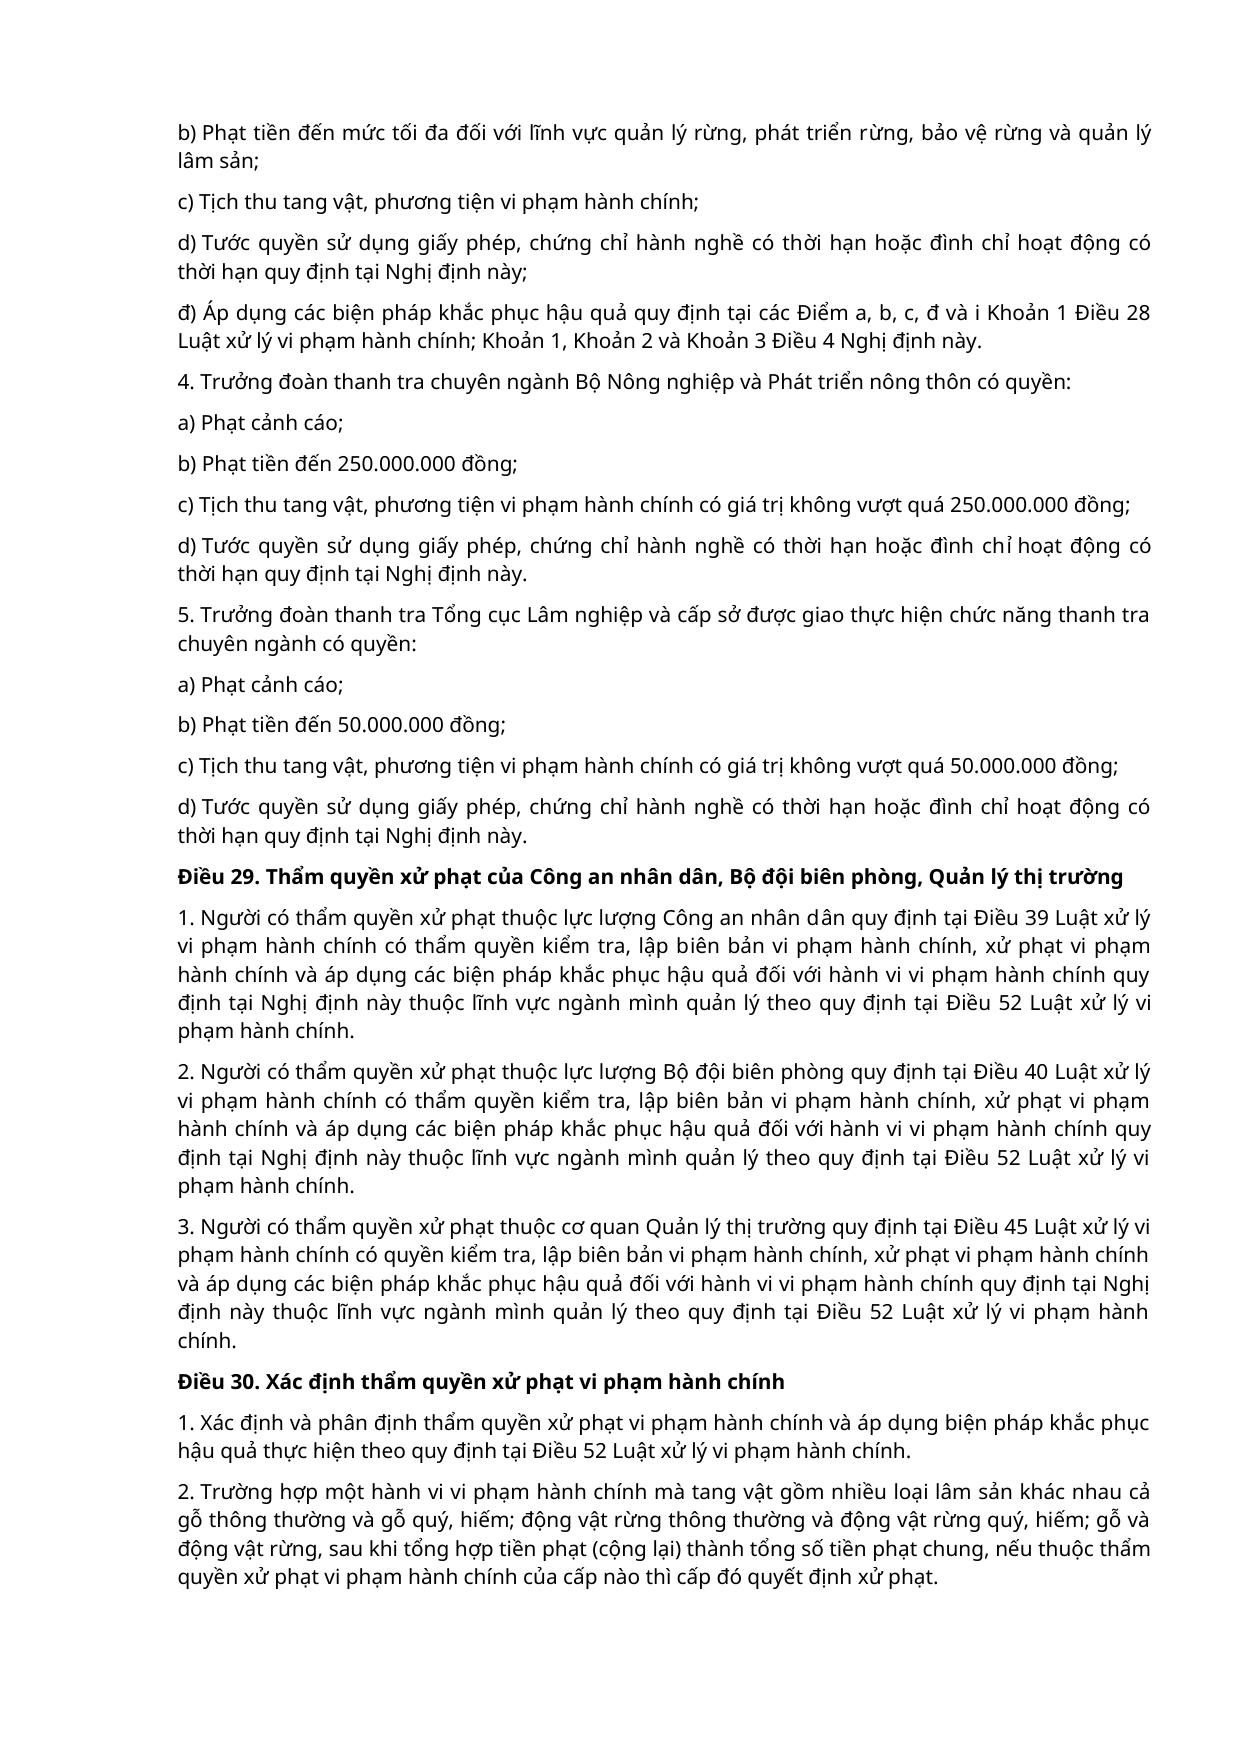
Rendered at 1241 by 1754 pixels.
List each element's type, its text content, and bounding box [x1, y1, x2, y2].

text a) Phạt cảnh cáo; [177, 408, 1152, 437]
text a) Phạt cảnh cáo; [177, 670, 1152, 698]
text d) Tước quyền sử dụng giấy phép, chứng chỉ hành nghề có thời hạn hoặc đình chỉ hoạt động có thời hạn quy định tại Nghị định này. [177, 531, 1152, 588]
text Điều 29. Thẩm quyền xử phạt của Công an nhân dân, Bộ đội biên phòng, Quản lý thị trường [177, 862, 1152, 890]
text 2. Người có thẩm quyền xử phạt thuộc lực lượng Bộ đội biên phòng quy định tại Điều 40 Luật xử lý vi phạm hành chính có thẩm quyền kiểm tra, lập biên bản vi phạm hành chính, xử phạt vi phạm hành chính và áp dụng các biện pháp khắc phục hậu quả đối với hành vi vi phạm hành chính quy định tại Nghị định này thuộc lĩnh vực ngành mình quản lý theo quy định tại Điều 52 Luật xử lý vi phạm hành chính. [177, 1057, 1152, 1200]
text c) Tịch thu tang vật, phương tiện vi phạm hành chính; [177, 187, 1152, 216]
text 1. Xác định và phân định thẩm quyền xử phạt vi phạm hành chính và áp dụng biện pháp khắc phục hậu quả thực hiện theo quy định tại Điều 52 Luật xử lý vi phạm hành chính. [177, 1408, 1152, 1465]
text c) Tịch thu tang vật, phương tiện vi phạm hành chính có giá trị không vượt quá 50.000.000 đồng; [177, 752, 1152, 780]
text b) Phạt tiền đến 50.000.000 đồng; [177, 711, 1152, 739]
text b) Phạt tiền đến 250.000.000 đồng; [177, 449, 1152, 477]
text d) Tước quyền sử dụng giấy phép, chứng chỉ hành nghề có thời hạn hoặc đình chỉ hoạt động có thời hạn quy định tại Nghị định này; [177, 228, 1152, 285]
text 2. Trường hợp một hành vi vi phạm hành chính mà tang vật gồm nhiều loại lâm sản khác nhau cả gỗ thông thường và gỗ quý, hiếm; động vật rừng thông thường và động vật rừng quý, hiếm; gỗ và động vật rừng, sau khi tổng hợp tiền phạt (cộng lại) thành tổng số tiền phạt chung, nếu thuộc thẩm quyền xử phạt vi phạm hành chính của cấp nào thì cấp đó quyết định xử phạt. [177, 1477, 1152, 1591]
text 5. Trưởng đoàn thanh tra Tổng cục Lâm nghiệp và cấp sở được giao thực hiện chức năng thanh tra chuyên ngành có quyền: [177, 600, 1152, 657]
text 3. Người có thẩm quyền xử phạt thuộc cơ quan Quản lý thị trường quy định tại Điều 45 Luật xử lý vi phạm hành chính có quyền kiểm tra, lập biên bản vi phạm hành chính, xử phạt vi phạm hành chính và áp dụng các biện pháp khắc phục hậu quả đối với hành vi vi phạm hành chính quy định tại Nghị định này thuộc lĩnh vực ngành mình quản lý theo quy định tại Điều 52 Luật xử lý vi phạm hành chính. [177, 1212, 1152, 1354]
text c) Tịch thu tang vật, phương tiện vi phạm hành chính có giá trị không vượt quá 250.000.000 đồng; [177, 490, 1152, 518]
text d) Tước quyền sử dụng giấy phép, chứng chỉ hành nghề có thời hạn hoặc đình chỉ hoạt động có thời hạn quy định tại Nghị định này. [177, 792, 1152, 849]
text Điều 30. Xác định thẩm quyền xử phạt vi phạm hành chính [177, 1367, 1152, 1395]
text 4. Trưởng đoàn thanh tra chuyên ngành Bộ Nông nghiệp và Phát triển nông thôn có quyền: [177, 367, 1152, 396]
text b) Phạt tiền đến mức tối đa đối với lĩnh vực quản lý rừng, phát triển rừng, bảo vệ rừng và quản lý lâm sản; [177, 118, 1152, 175]
text 1. Người có thẩm quyền xử phạt thuộc lực lượng Công an nhân dân quy định tại Điều 39 Luật xử lý vi phạm hành chính có thẩm quyền kiểm tra, lập biên bản vi phạm hành chính, xử phạt vi phạm hành chính và áp dụng các biện pháp khắc phục hậu quả đối với hành vi vi phạm hành chính quy định tại Nghị định này thuộc lĩnh vực ngành mình quản lý theo quy định tại Điều 52 Luật xử lý vi phạm hành chính. [177, 903, 1152, 1045]
